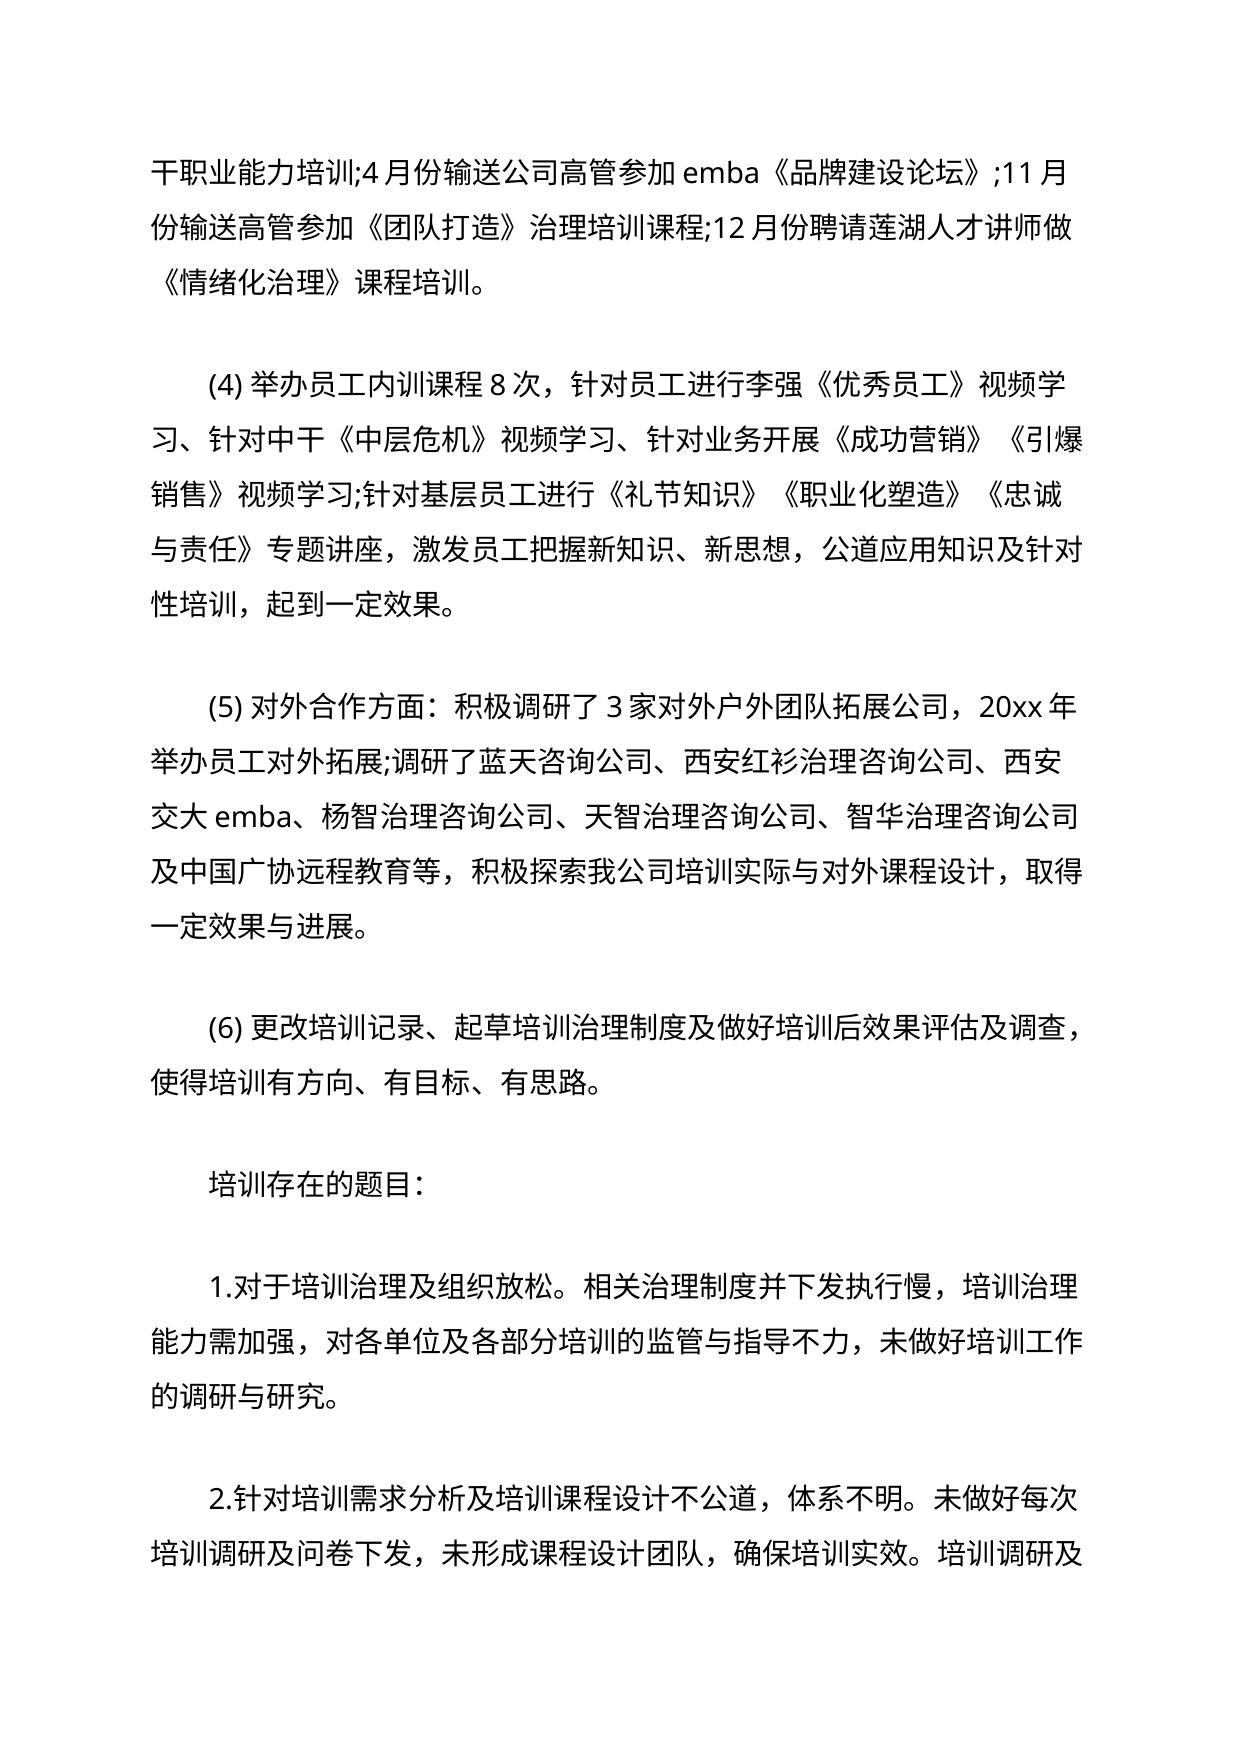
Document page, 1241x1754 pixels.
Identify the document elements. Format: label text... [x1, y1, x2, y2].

text (4) 举办员工内训课程8次，针对员工进行李强《优秀员工》视频学习、针对中干《中层危机》视频学习、针对业务开展《成功营销》《引爆销售》视频学习;针对基层员工进行《礼节知识》《职业化塑造》《忠诚与责任》专题讲座，激发员工把握新知识、新思想，公道应用知识及针对性培训，起到一定效果。 [150, 362, 1090, 624]
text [150, 1475, 1090, 1572]
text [150, 150, 1090, 302]
text 1.对于培训治理及组织放松。相关治理制度并下发执行慢，培训治理能力需加强，对各单位及各部分培训的监管与指导不力，未做好培训工作的调研与研究。 [150, 1263, 1090, 1416]
text (5) 对外合作方面：积极调研了3家对外户外团队拓展公司，20xx年举办员工对外拓展;调研了蓝天咨询公司、西安红衫治理咨询公司、西安交大emba、杨智治理咨询公司、天智治理咨询公司、智华治理咨询公司及中国广协远程教育等，积极探索我公司培训实际与对外课程设计，取得一定效果与进展。 [150, 683, 1090, 946]
text 培训存在的题目： [150, 1162, 1090, 1204]
text (6) 更改培训记录、起草培训治理制度及做好培训后效果评估及调查，使得培训有方向、有目标、有思路。 [150, 1005, 1090, 1102]
